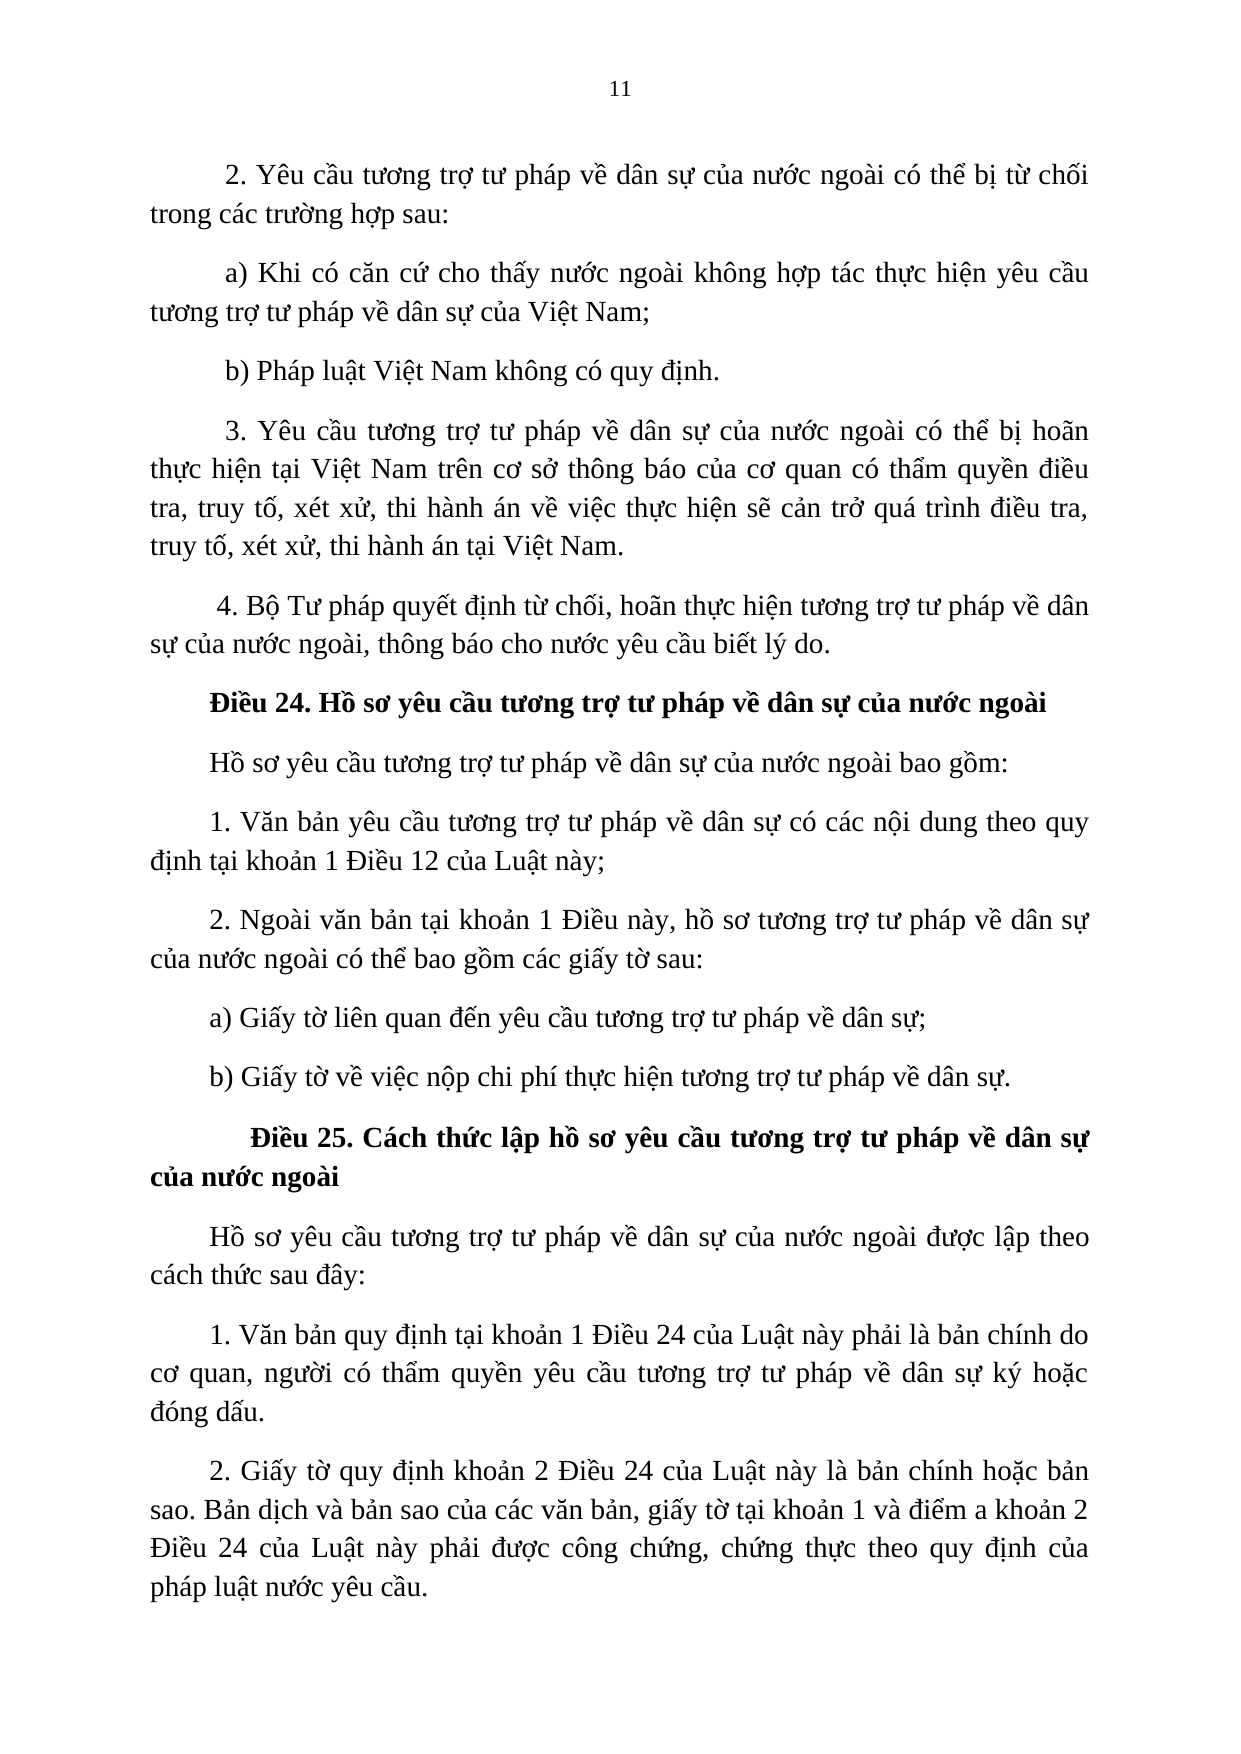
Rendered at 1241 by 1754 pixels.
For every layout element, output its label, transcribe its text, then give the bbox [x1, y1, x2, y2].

text 2. Giấy tờ quy định khoản 2 Điều 24 của Luật này là bản chính hoặc bản sao. Bản dịch và bản sao của các văn bản, giấy tờ tại khoản 1 và điểm a khoản 2 Điều 24 của Luật này phải được công chứng, chứng thực theo quy định của pháp luật nước yêu cầu. [150, 1453, 1090, 1602]
text Điều 25. Cách thức lập hồ sơ yêu cầu tương trợ tư pháp về dân sự của nước ngoài [150, 1119, 1090, 1193]
text 1. Văn bản quy định tại khoản 1 Điều 24 của Luật này phải là bản chính do cơ quan, người có thẩm quyền yêu cầu tương trợ tư pháp về dân sự ký hoặc đóng dấu. [150, 1317, 1090, 1427]
text Hồ sơ yêu cầu tương trợ tư pháp về dân sự của nước ngoài bao gồm: [150, 745, 1090, 778]
text b) Pháp luật Việt Nam không có quy định. [150, 353, 1090, 387]
text 2. Ngoài văn bản tại khoản 1 Điều này, hồ sơ tương trợ tư pháp về dân sự của nước ngoài có thể bao gồm các giấy tờ sau: [150, 902, 1090, 974]
text Điều 24. Hồ sơ yêu cầu tương trợ tư pháp về dân sự của nước ngoài [150, 686, 1090, 719]
text b) Giấy tờ về việc nộp chi phí thực hiện tương trợ tư pháp về dân sự. [150, 1059, 1090, 1093]
text a) Giấy tờ liên quan đến yêu cầu tương trợ tư pháp về dân sự; [150, 1000, 1090, 1034]
text 3. Yêu cầu tương trợ tư pháp về dân sự của nước ngoài có thể bị hoãn thực hiện tại Việt Nam trên cơ sở thông báo của cơ quan có thẩm quyền điều tra, truy tố, xét xử, thi hành án về việc thực hiện sẽ cản trở quá trình điều tra, truy tố, xét xử, thi hành án tại Việt Nam. [150, 413, 1090, 562]
text Hồ sơ yêu cầu tương trợ tư pháp về dân sự của nước ngoài được lập theo cách thức sau đây: [150, 1219, 1090, 1291]
text 1. Văn bản yêu cầu tương trợ tư pháp về dân sự có các nội dung theo quy định tại khoản 1 Điều 12 của Luật này; [150, 804, 1090, 876]
text a) Khi có căn cứ cho thấy nước ngoài không hợp tác thực hiện yêu cầu tương trợ tư pháp về dân sự của Việt Nam; [150, 255, 1090, 327]
text 2. Yêu cầu tương trợ tư pháp về dân sự của nước ngoài có thể bị từ chối trong các trường hợp sau: [150, 157, 1090, 229]
text 4. Bộ Tư pháp quyết định từ chối, hoãn thực hiện tương trợ tư pháp về dân sự của nước ngoài, thông báo cho nước yêu cầu biết lý do. [150, 588, 1090, 660]
